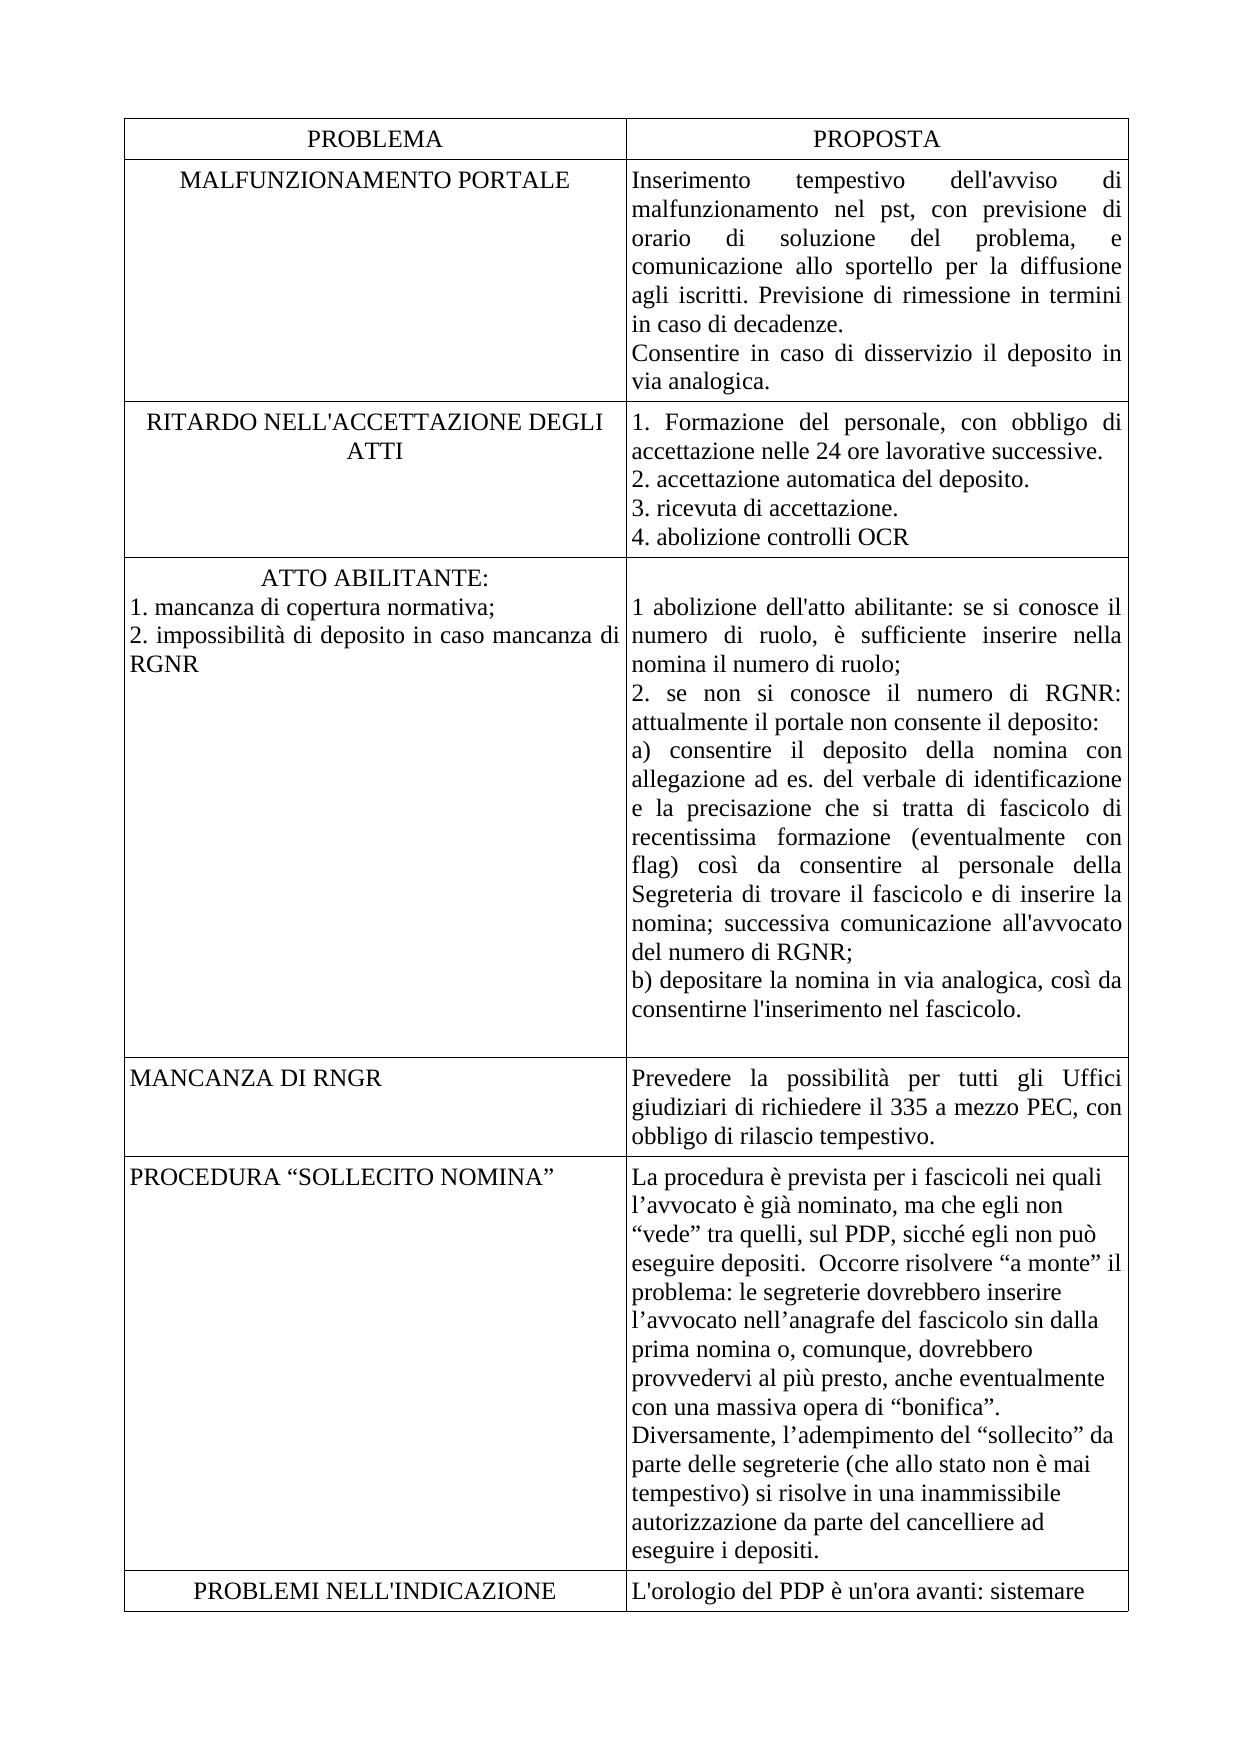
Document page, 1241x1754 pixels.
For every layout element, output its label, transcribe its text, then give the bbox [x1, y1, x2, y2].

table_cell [627, 1571, 1128, 1611]
table_cell Prevedere la possibilità per tutti gli Uffici giudiziari di richiedere il 335 a mezzo PEC, con obbligo di rilascio tempestivo. [627, 1058, 1128, 1156]
table_cell PROCEDURA “SOLLECITO NOMINA” [125, 1157, 626, 1570]
table_cell RITARDO NELL'ACCETTAZIONE DEGLI ATTI [125, 402, 626, 557]
table_cell MANCANZA DI RNGR [125, 1058, 626, 1156]
table_header PROPOSTA [627, 119, 1128, 159]
table_cell 1 abolizione dell'atto abilitante: se si conosce il numero di ruolo, è sufficiente inserire nella nomina il numero di ruolo; 2. se non si conosce il numero di RGNR: attualmente il portale non consente il deposito: a) consentire il deposito della nomina con allegazione ad es. del verbale di identificazione e la precisazione che si tratta di fascicolo di recentissima formazione (eventualmente con flag) così da consentire al personale della Segreteria di trovare il fascicolo e di inserire la nomina; successiva comunicazione all'avvocato del numero di RGNR; b) depositare la nomina in via analogica, così da consentirne l'inserimento nel fascicolo. [627, 558, 1128, 1057]
table_header PROBLEMA [125, 119, 626, 159]
table_cell Inserimento tempestivo dell'avviso di malfunzionamento nel pst, con previsione di orario di soluzione del problema, e comunicazione allo sportello per la diffusione agli iscritti. Previsione di rimessione in termini in caso di decadenze. Consentire in caso di disservizio il deposito in via analogica. [627, 160, 1128, 401]
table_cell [125, 1571, 626, 1611]
table_cell 1. Formazione del personale, con obbligo di accettazione nelle 24 ore lavorative successive. 2. accettazione automatica del deposito. 3. ricevuta di accettazione. 4. abolizione controlli OCR [627, 402, 1128, 557]
table_cell ATTO ABILITANTE: 1. mancanza di copertura normativa; 2. impossibilità di deposito in caso mancanza di RGNR [125, 558, 626, 1057]
table_cell MALFUNZIONAMENTO PORTALE [125, 160, 626, 401]
table_cell La procedura è prevista per i fascicoli nei quali l’avvocato è già nominato, ma che egli non “vede” tra quelli, sul PDP, sicché egli non può eseguire depositi. Occorre risolvere “a monte” il problema: le segreterie dovrebbero inserire l’avvocato nell’anagrafe del fascicolo sin dalla prima nomina o, comunque, dovrebbero provvedervi al più presto, anche eventualmente con una massiva opera di “bonifica”. Diversamente, l’adempimento del “sollecito” da parte delle segreterie (che allo stato non è mai tempestivo) si risolve in una inammissibile autorizzazione da parte del cancelliere ad eseguire i depositi. [627, 1157, 1128, 1570]
